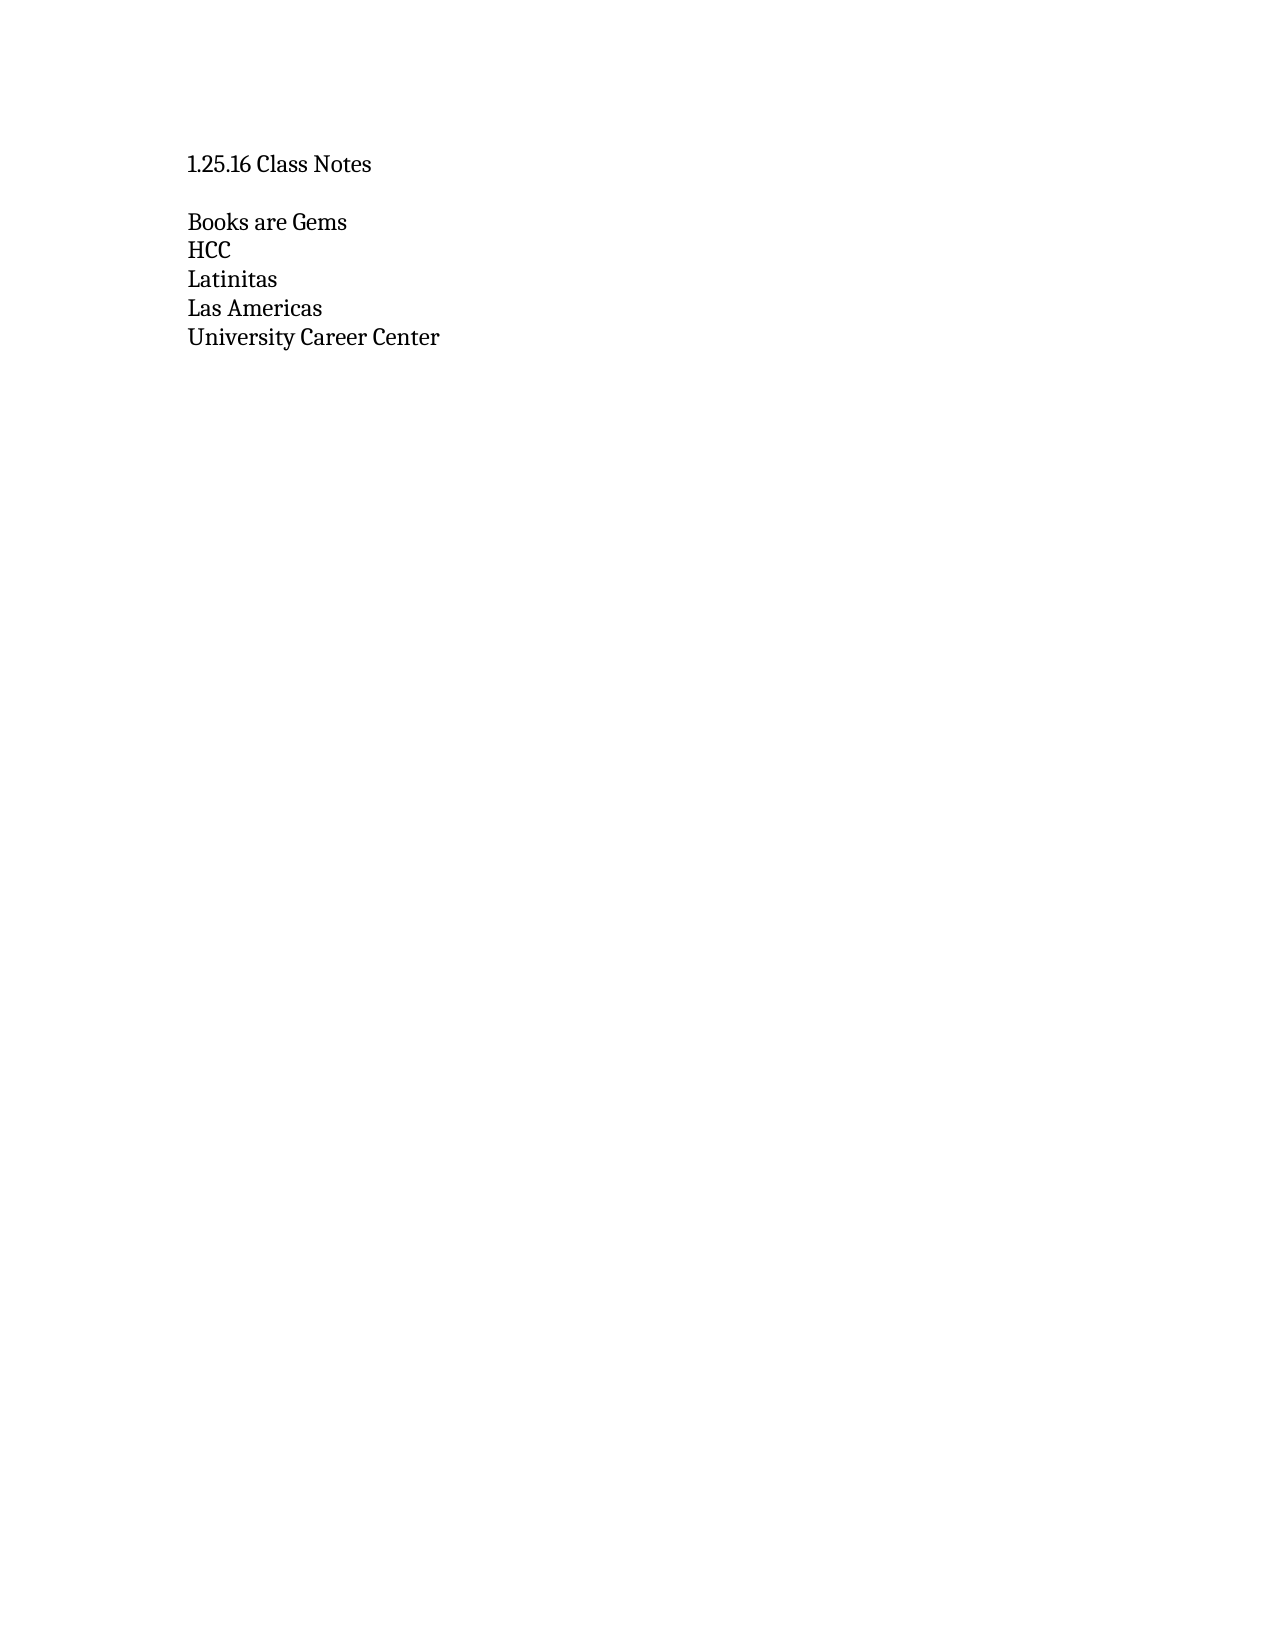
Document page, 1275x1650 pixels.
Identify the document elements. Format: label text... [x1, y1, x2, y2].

text Latinitas Las Americas [187, 265, 1087, 322]
text 1.25.16 Class Notes [187, 150, 1087, 179]
text University Career Center [187, 322, 1087, 351]
text Books are Gems HCC [187, 207, 1087, 265]
